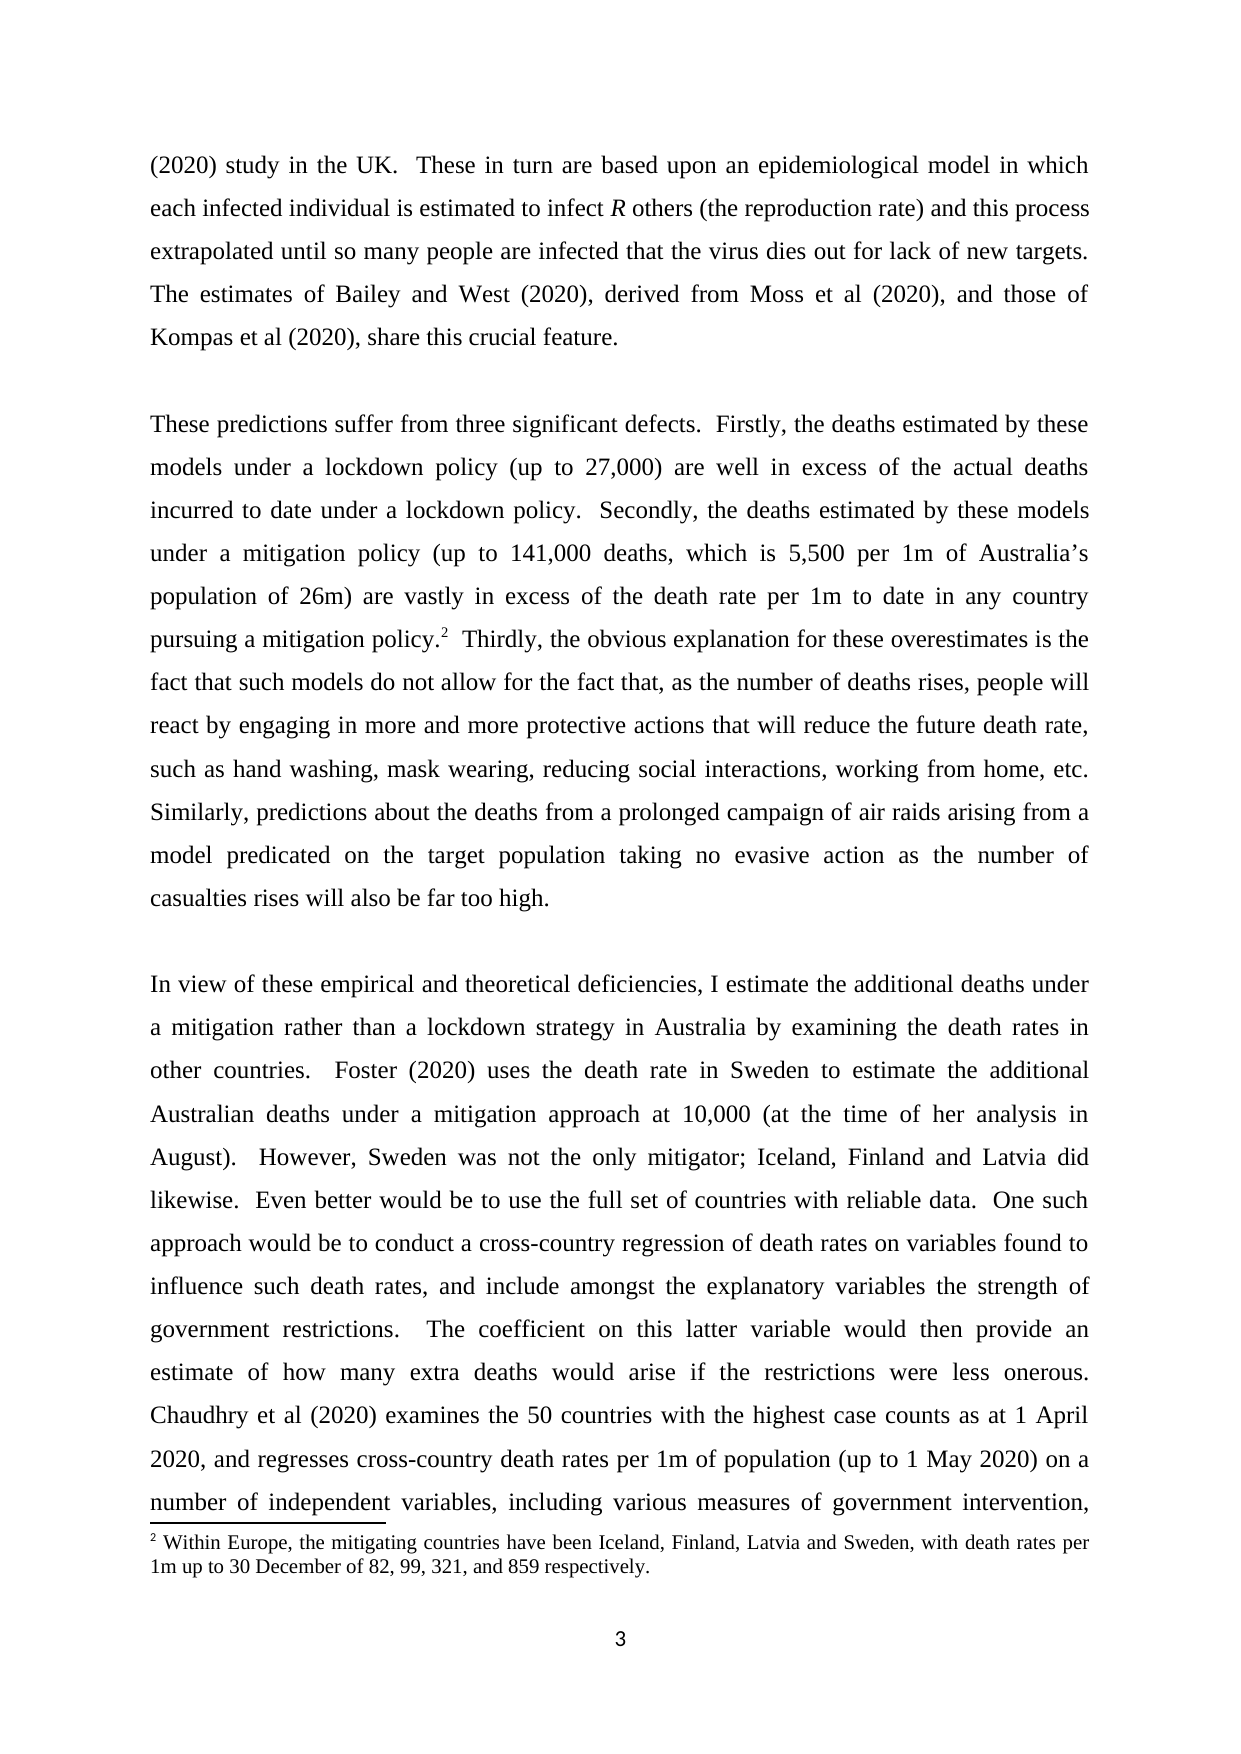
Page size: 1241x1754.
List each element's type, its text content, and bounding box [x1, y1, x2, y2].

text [150, 150, 1090, 351]
text These predictions suffer from three significant defects. Firstly, the deaths estimated by these models under a lockdown policy (up to 27,000) are well in excess of the actual deaths incurred to date under a lockdown policy. Secondly, the deaths estimated by these models under a mitigation policy (up to 141,000 deaths, which is 5,500 per 1m of Australia’s population of 26m) are vastly in excess of the death rate per 1m to date in any country pursuing a mitigation policy. Thirdly, the obvious explanation for these overestimates is the fact that such models do not allow for the fact that, as the number of deaths rises, people will react by engaging in more and more protective actions that will reduce the future death rate, such as hand washing, mask wearing, reducing social interactions, working from home, etc. Similarly, predictions about the deaths from a prolonged campaign of air raids arising from a model predicated on the target population taking no evasive action as the number of casualties rises will also be far too high. [150, 409, 1090, 912]
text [150, 969, 1090, 1516]
